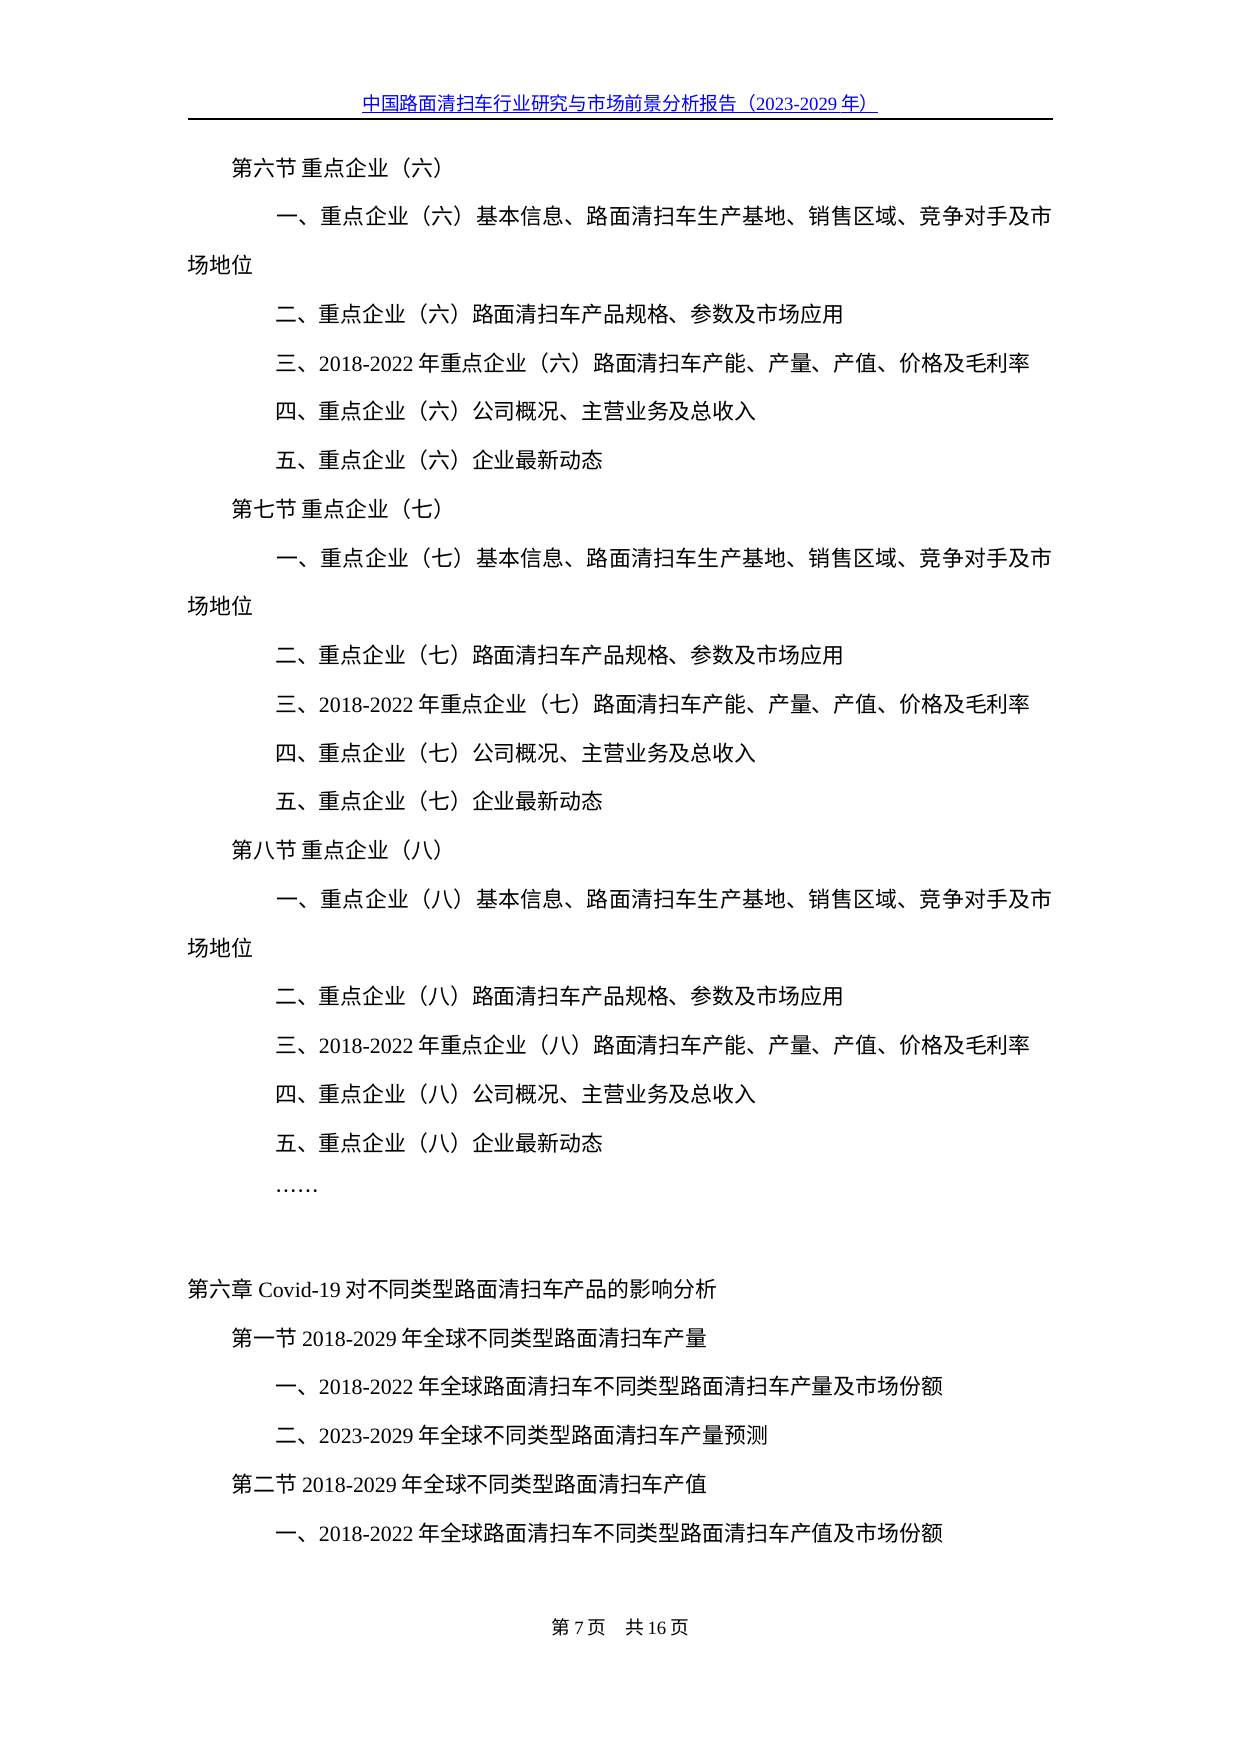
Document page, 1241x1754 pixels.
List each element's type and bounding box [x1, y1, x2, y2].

text [187, 150, 1053, 1548]
